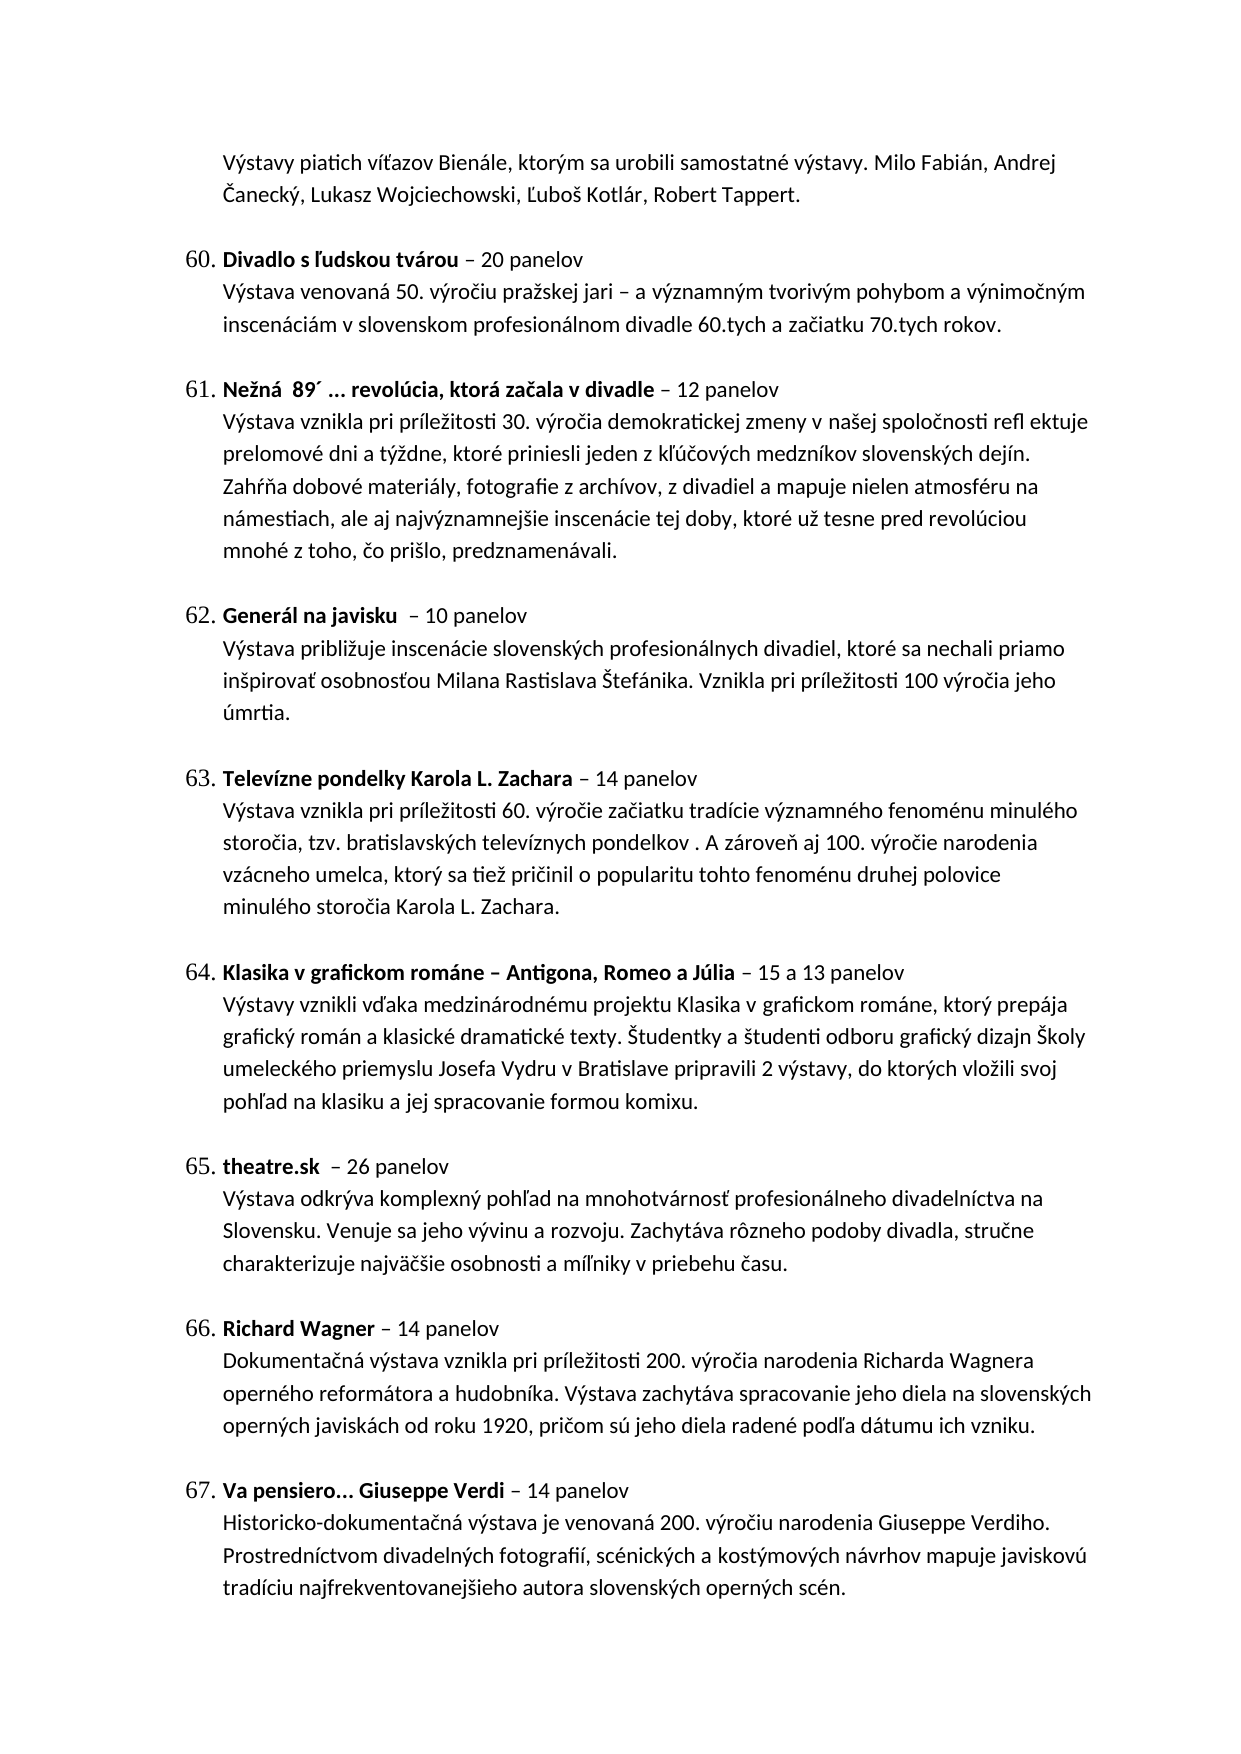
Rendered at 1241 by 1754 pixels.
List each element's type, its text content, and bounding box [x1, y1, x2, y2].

list Televízne pondelky Karola L. Zachara – 14 panelov [185, 763, 1093, 792]
list Divadlo s ľudskou tvárou – 20 panelov [185, 244, 1093, 273]
list Výstava vznikla pri príležitosti 30. výročia demokratickej zmeny v našej spoločnosti reﬂ ektuje prelomové dni a týždne, ktoré priniesli jeden z kľúčových medzníkov slovenských dejín. Zahŕňa dobové materiály, fotograﬁe z archívov, z divadiel a mapuje nielen atmosféru na námestiach, ale aj najvýznamnejšie inscenácie tej doby, ktoré už tesne pred revolúciou mnohé z toho, čo prišlo, predznamenávali. [223, 407, 1093, 564]
list Klasika v grafickom románe – Antigona, Romeo a Júlia – 15 a 13 panelov [185, 957, 1093, 986]
list Výstavy piatich víťazov Bienále, ktorým sa urobili samostatné výstavy. Milo Fabián, Andrej Čanecký, Lukasz Wojciechowski, Ľuboš Kotlár, Robert Tappert. [223, 148, 1093, 208]
list Va pensiero... Giuseppe Verdi – 14 panelov [185, 1475, 1093, 1504]
list Generál na javisku – 10 panelov [185, 601, 1093, 629]
list Historicko-dokumentačná výstava je venovaná 200. výročiu narodenia Giuseppe Verdiho. Prostredníctvom divadelných fotografií, scénických a kostýmových návrhov mapuje javiskovú tradíciu najfrekventovanejšieho autora slovenských operných scén. [223, 1508, 1093, 1601]
list Nežná 89´ ... revolúcia, ktorá začala v divadle – 12 panelov [185, 374, 1093, 403]
list Výstava približuje inscenácie slovenských profesionálnych divadiel, ktoré sa nechali priamo inšpirovať osobnosťou Milana Rastislava Štefánika. Vznikla pri príležitosti 100 výročia jeho úmrtia. [223, 634, 1093, 726]
list Výstavy vznikli vďaka medzinárodnému projektu Klasika v grafickom románe, ktorý prepája grafický román a klasické dramatické texty. Študentky a študenti odboru grafický dizajn Školy umeleckého priemyslu Josefa Vydru v Bratislave pripravili 2 výstavy, do ktorých vložili svoj pohľad na klasiku a jej spracovanie formou komixu. [223, 990, 1093, 1115]
list Richard Wagner – 14 panelov Dokumentačná výstava vznikla pri príležitosti 200. výročia narodenia Richarda Wagnera operného reformátora a hudobníka. Výstava zachytáva spracovanie jeho diela na slovenských operných javiskách od roku 1920, pričom sú jeho diela radené podľa dátumu ich vzniku. [185, 1313, 1093, 1439]
list Výstava venovaná 50. výročiu pražskej jari – a významným tvorivým pohybom a výnimočným inscenáciám v slovenskom profesionálnom divadle 60.tych a začiatku 70.tych rokov. [223, 277, 1093, 338]
list Výstava odkrýva komplexný pohľad na mnohotvárnosť profesionálneho divadelníctva na Slovensku. Venuje sa jeho vývinu a rozvoju. Zachytáva rôzneho podoby divadla, stručne charakterizuje najväčšie osobnosti a míľniky v priebehu času. [223, 1184, 1093, 1277]
list Výstava vznikla pri príležitosti 60. výročie začiatku tradície významného fenoménu minulého storočia, tzv. bratislavských televíznych pondelkov . A zároveň aj 100. výročie narodenia vzácneho umelca, ktorý sa tiež pričinil o popularitu tohto fenoménu druhej polovice minulého storočia Karola L. Zachara. [223, 796, 1093, 921]
list theatre.sk – 26 panelov [185, 1151, 1093, 1180]
